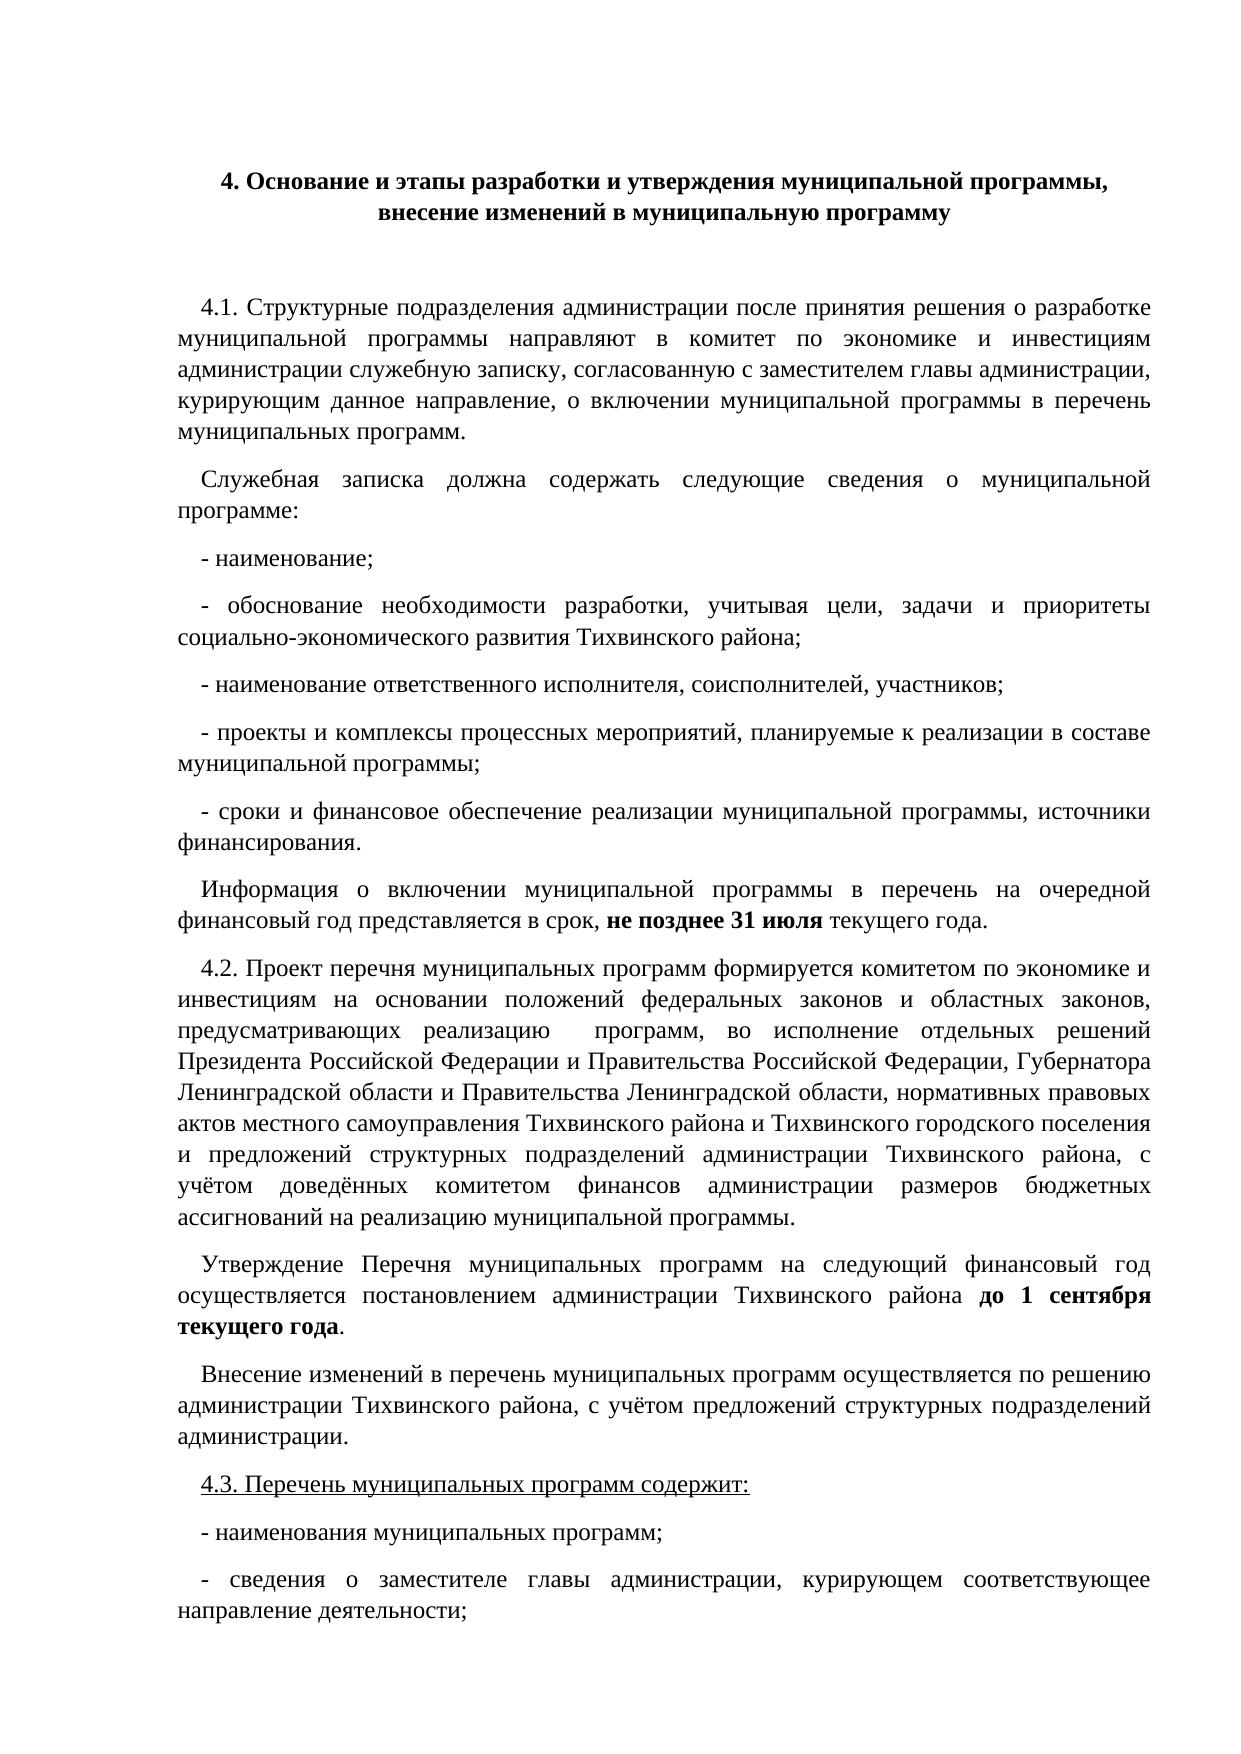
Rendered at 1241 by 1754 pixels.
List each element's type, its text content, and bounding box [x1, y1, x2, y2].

text Утверждение Перечня муниципальных программ на следующий финансовый год осуществляется постановлением администрации Тихвинского района до 1 сентября текущего года. [177, 1249, 1152, 1340]
text - сроки и финансовое обеспечение реализации муниципальной программы, источники финансирования. [177, 796, 1152, 856]
text - сведения о заместителе главы администрации, курирующем соответствующее направление деятельности; [177, 1564, 1152, 1624]
text - наименование ответственного исполнителя, соисполнителей, участников; [177, 669, 1152, 698]
text - проекты и комплексы процессных мероприятий, планируемые к реализации в составе муниципальной программы; [177, 717, 1152, 777]
text 4.1. Структурные подразделения администрации после принятия решения о разработке муниципальной программы направляют в комитет по экономике и инвестициям администрации служебную записку, согласованную с заместителем главы администрации, курирующим данное направление, о включении муниципальной программы в перечень муниципальных программ. [177, 292, 1152, 445]
text 4.3. Перечень муниципальных программ содержит: [177, 1469, 1152, 1498]
text 4.2. Проект перечня муниципальных программ формируется комитетом по экономике и инвестициям на основании положений федеральных законов и областных законов, предусматривающих реализацию программ, во исполнение отдельных решений Президента Российской Федерации и Правительства Российской Федерации, Губернатора Ленинградской области и Правительства Ленинградской области, нормативных правовых актов местного самоуправления Тихвинского района и Тихвинского городского поселения и предложений структурных подразделений администрации Тихвинского района, с учётом доведённых комитетом финансов администрации размеров бюджетных ассигнований на реализацию муниципальной программы. [177, 953, 1152, 1230]
text Служебная записка должна содержать следующие сведения о муниципальной программе: [177, 464, 1152, 524]
text Информация о включении муниципальной программы в перечень на очередной финансовый год представляется в срок, не позднее 31 июля текущего года. [177, 874, 1152, 934]
text Внесение изменений в перечень муниципальных программ осуществляется по решению администрации Тихвинского района, с учётом предложений структурных подразделений администрации. [177, 1359, 1152, 1450]
text - наименование; [177, 543, 1152, 572]
text - наименования муниципальных программ; [177, 1517, 1152, 1545]
text 4. Основание и этапы разработки и утверждения муниципальной программы, внесение изменений в муниципальную программу [177, 166, 1152, 226]
text - обоснование необходимости разработки, учитывая цели, задачи и приоритеты социально-экономического развития Тихвинского района; [177, 591, 1152, 650]
